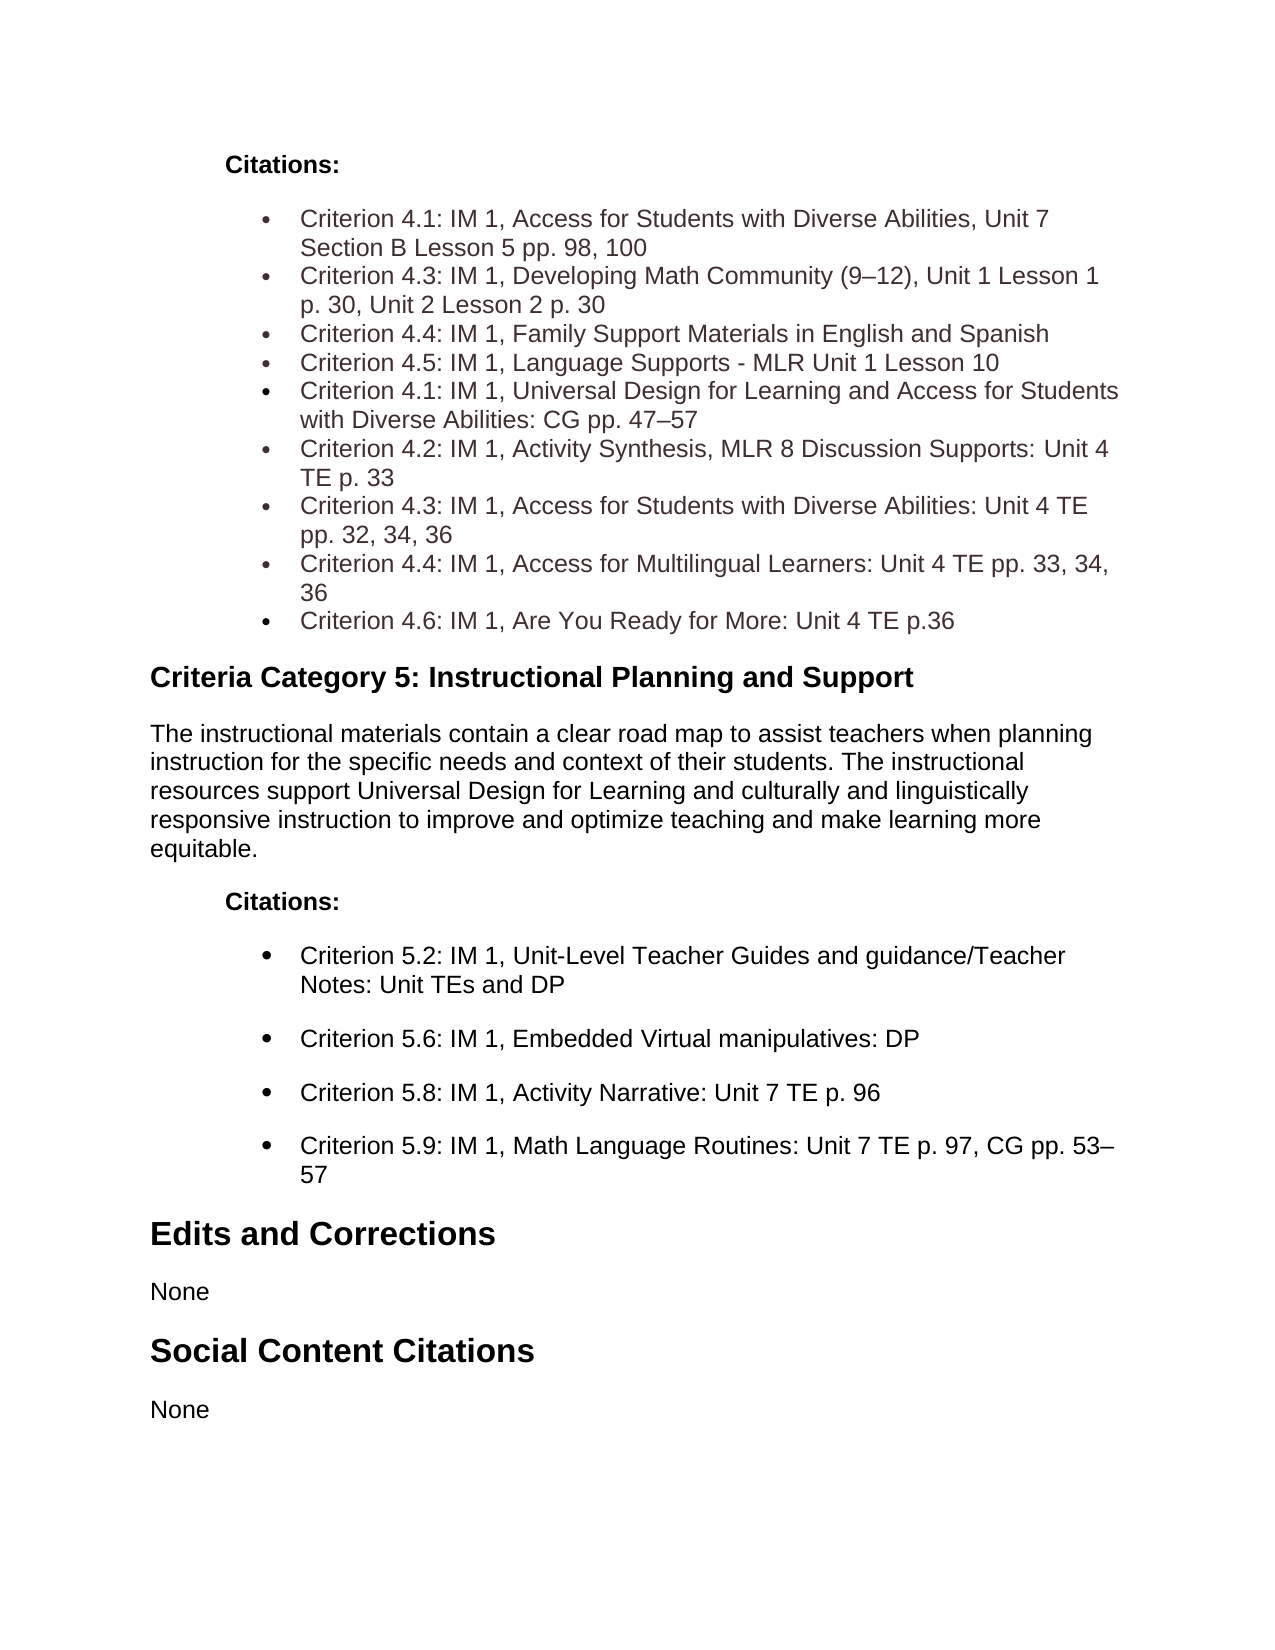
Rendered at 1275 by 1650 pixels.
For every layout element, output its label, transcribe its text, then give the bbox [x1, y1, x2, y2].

text The instructional materials contain a clear road map to assist teachers when planning instruction for the specific needs and context of their students. The instructional resources support Universal Design for Learning and culturally and linguistically responsive instruction to improve and optimize teaching and make learning more equitable. [150, 718, 1125, 862]
list Criterion 4.1: IM 1, Access for Students with Diverse Abilities, Unit 7 Section B Lesson 5 pp. 98, 100 [262, 204, 1125, 261]
subtitle Citations: [225, 150, 1125, 179]
subtitle Citations: [225, 887, 1125, 916]
list Criterion 4.2: IM 1, Activity Synthesis, MLR 8 Discussion Supports: Unit 4 TE p. 33 [262, 434, 1125, 491]
list Criterion 5.8: IM 1, Activity Narrative: Unit 7 TE p. 96 [262, 1077, 1125, 1106]
list Criterion 4.4: IM 1, Access for Multilingual Learners: Unit 4 TE pp. 33, 34, 36 [262, 549, 1125, 606]
list Criterion 4.6: IM 1, Are You Ready for More: Unit 4 TE p.36 [262, 606, 1125, 635]
list Criterion 4.3: IM 1, Access for Students with Diverse Abilities: Unit 4 TE pp. 32, 34, 36 [262, 491, 1125, 549]
list Criterion 4.3: IM 1, Developing Math Community (9–12), Unit 1 Lesson 1 p. 30, Unit 2 Lesson 2 p. 30 [262, 261, 1125, 319]
list Criterion 4.5: IM 1, Language Supports - MLR Unit 1 Lesson 10 [262, 347, 1125, 376]
subtitle Social Content Citations [150, 1331, 1125, 1369]
subtitle Edits and Corrections [150, 1214, 1125, 1252]
list Criterion 5.6: IM 1, Embedded Virtual manipulatives: DP [262, 1024, 1125, 1052]
list Criterion 4.1: IM 1, Universal Design for Learning and Access for Students with Diverse Abilities: CG pp. 47–57 [262, 376, 1125, 434]
subtitle Criteria Category 5: Instructional Planning and Support [150, 660, 1125, 693]
list Criterion 5.2: IM 1, Unit-Level Teacher Guides and guidance/Teacher Notes: Unit TEs and DP [262, 941, 1125, 999]
text None [150, 1277, 1125, 1306]
text None [150, 1394, 1125, 1423]
list Criterion 5.9: IM 1, Math Language Routines: Unit 7 TE p. 97, CG pp. 53–57 [262, 1131, 1125, 1189]
list Criterion 4.4: IM 1, Family Support Materials in English and Spanish [262, 319, 1125, 347]
